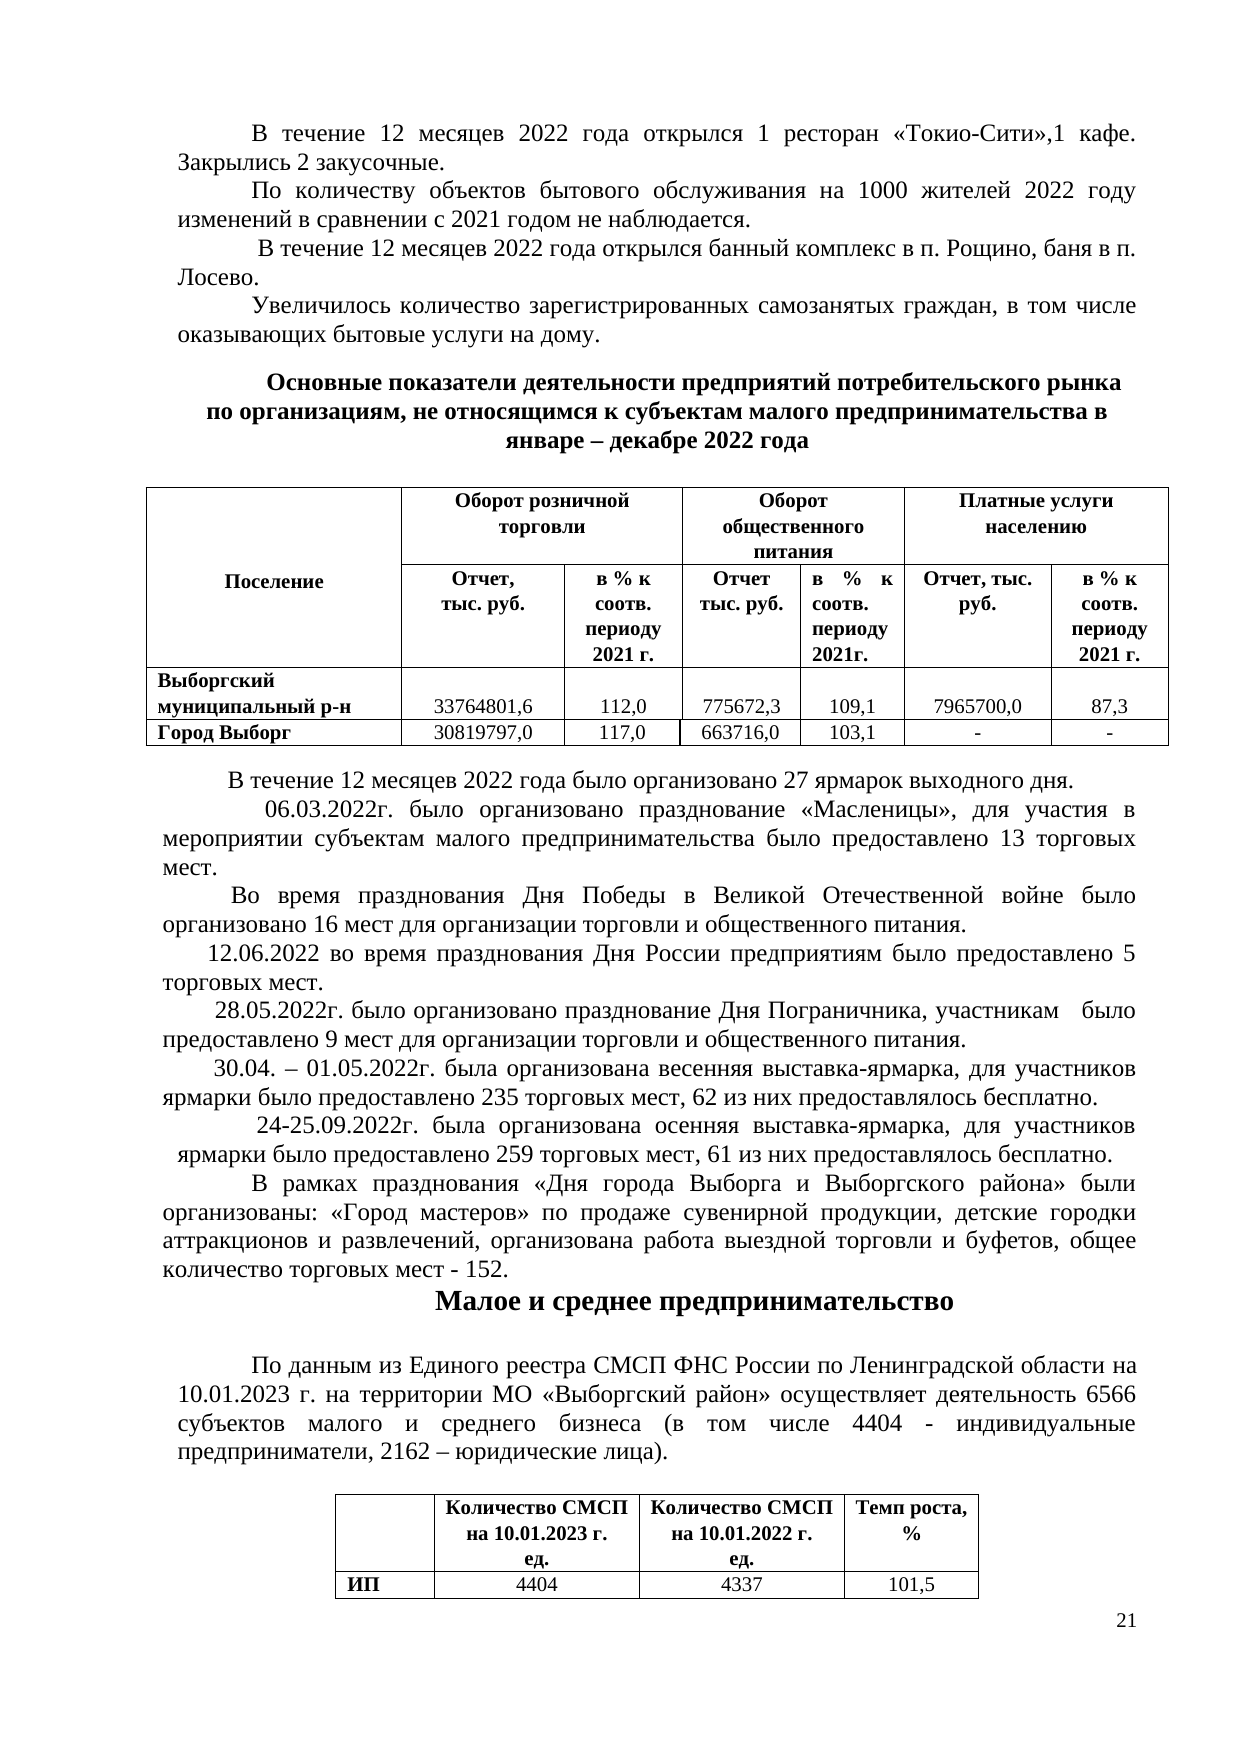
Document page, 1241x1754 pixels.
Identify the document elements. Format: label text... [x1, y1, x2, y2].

text 06.03.2022г. было организовано празднование «Масленицы», для участия в мероприятии субъектам малого предпринимательства было предоставлено 13 торговых мест. [140, 794, 1137, 881]
table_cell 663716,0 [681, 720, 800, 745]
table_cell в % к соотв. периоду 2021 г. [565, 565, 682, 667]
table_cell 87,3 [1052, 668, 1168, 719]
table_cell - [1052, 720, 1168, 745]
table_header Оборот общественного питания [683, 488, 904, 564]
text По данным из Единого реестра СМСП ФНС России по Ленинградской области на 10.01.2023 г. на территории МО «Выборгский район» осуществляет деятельность 6566 субъектов малого и среднего бизнеса (в том числе 4404 - индивидуальные предприниматели, 2162 – юридические лица). [177, 1350, 1137, 1465]
table_cell 33764801,6 [402, 668, 564, 719]
text Увеличилось количество зарегистрированных самозанятых граждан, в том числе оказывающих бытовые услуги на дому. [177, 291, 1137, 348]
table_cell 4337 [640, 1572, 844, 1598]
text В рамках празднования «Дня города Выборга и Выборгского района» были организованы: «Город мастеров» по продаже сувенирной продукции, детские городки аттракционов и развлечений, организована работа выездной торговли и буфетов, общее количество торговых мест - 152. [162, 1168, 1137, 1283]
table_cell 112,0 [565, 668, 682, 719]
text 12.06.2022 во время празднования Дня России предприятиям было предоставлено 5 торговых мест. [162, 938, 1137, 996]
table_header Количество СМСП на 10.01.2023 г. ед. [435, 1495, 639, 1571]
table_header Платные услуги населению [905, 488, 1168, 564]
text В течение 12 месяцев 2022 года было организовано 27 ярмарок выходного дня. [140, 766, 1145, 794]
table_cell Отчет, тыс. руб. [402, 565, 564, 667]
text По количеству объектов бытового обслуживания на 1000 жителей 2022 году изменений в сравнении с 2021 годом не наблюдается. [177, 176, 1137, 233]
table_cell Город Выборг [147, 720, 401, 745]
text Малое и среднее предпринимательство [177, 1283, 1137, 1317]
table_header Оборот розничной торговли [402, 488, 682, 564]
table_cell 30819797,0 [402, 720, 564, 745]
table_cell 4404 [435, 1572, 639, 1598]
table_header [336, 1495, 434, 1571]
table_header Темп роста, % [845, 1495, 978, 1571]
table_cell в % к соотв. периоду 2021г. [801, 565, 904, 667]
table_cell 7965700,0 [905, 668, 1051, 719]
table_cell - [905, 720, 1051, 745]
table_cell 101,5 [845, 1572, 978, 1598]
table_cell 775672,3 [683, 668, 800, 719]
text В течение 12 месяцев 2022 года открылся банный комплекс в п. Рощино, баня в п. Лосево. [177, 233, 1137, 291]
table_cell Отчет, тыс. руб. [905, 565, 1051, 667]
table_header Количество СМСП на 10.01.2022 г. ед. [640, 1495, 844, 1571]
text 30.04. – 01.05.2022г. была организована весенняя выставка-ярмарка, для участников ярмарки было предоставлено 235 торговых мест, 62 из них предоставлялось бесплатно. [162, 1053, 1137, 1111]
text 28.05.2022г. было организовано празднование Дня Пограничника, участникам было предоставлено 9 мест для организации торговли и общественного питания. [162, 996, 1137, 1053]
table_cell Отчет тыс. руб. [683, 565, 800, 667]
table_cell Выборгский муниципальный р-н [147, 668, 401, 719]
table_cell в % к соотв. периоду 2021 г. [1052, 565, 1168, 667]
text 24-25.09.2022г. была организована осенняя выставка-ярмарка, для участников ярмарки было предоставлено 259 торговых мест, 61 из них предоставлялось бесплатно. [162, 1111, 1137, 1168]
text Во время празднования Дня Победы в Великой Отечественной войне было организовано 16 мест для организации торговли и общественного питания. [162, 881, 1137, 938]
table_cell 117,0 [565, 720, 679, 745]
text Основные показатели деятельности предприятий потребительского рынка по организациям, не относящимся к субъектам малого предпринимательства в январе – декабре 2022 года [177, 367, 1137, 453]
table_cell ИП [336, 1572, 434, 1598]
table_cell 103,1 [801, 720, 904, 745]
table_header Поселение [147, 488, 401, 667]
text В течение 12 месяцев 2022 года открылся 1 ресторан «Токио-Сити»,1 кафе. Закрылись 2 закусочные. [177, 118, 1137, 176]
table_cell 109,1 [801, 668, 904, 719]
